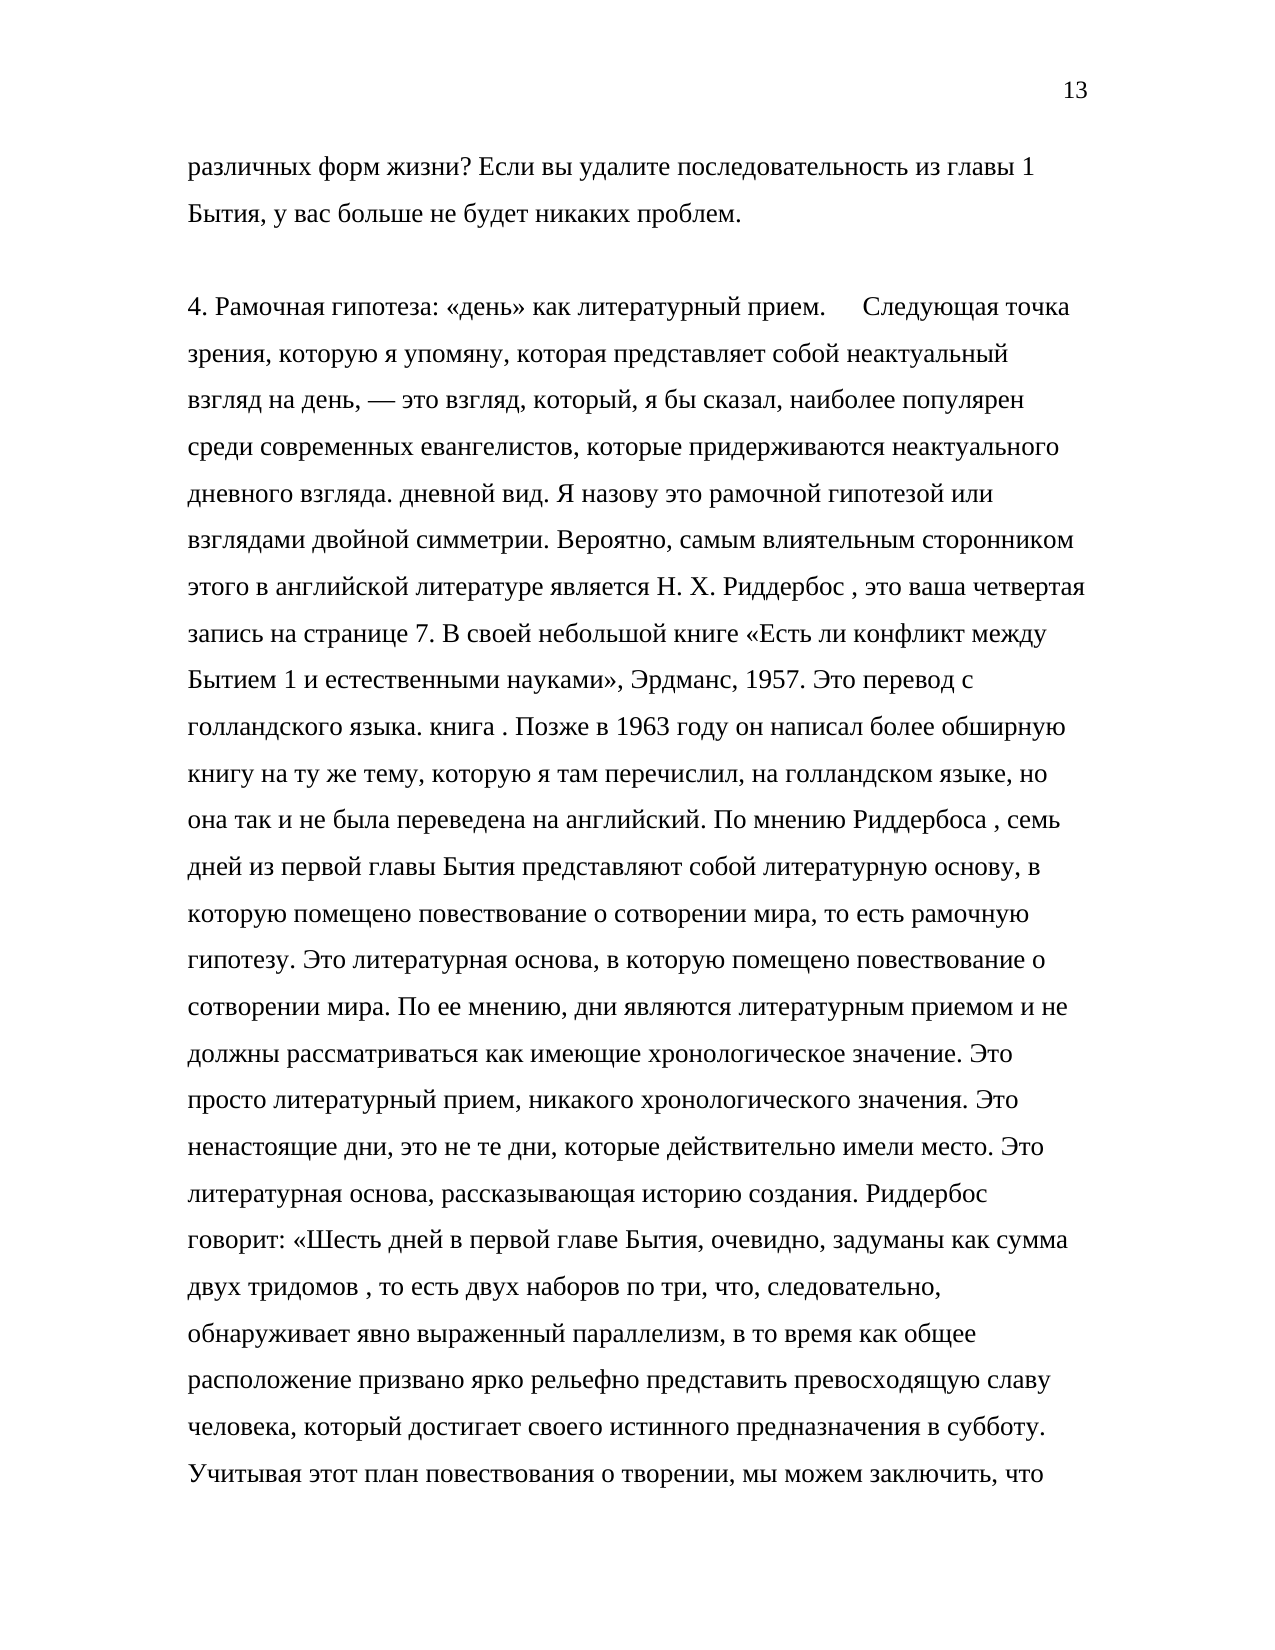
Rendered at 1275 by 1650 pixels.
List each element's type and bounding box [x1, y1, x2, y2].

text [187, 150, 1087, 1488]
